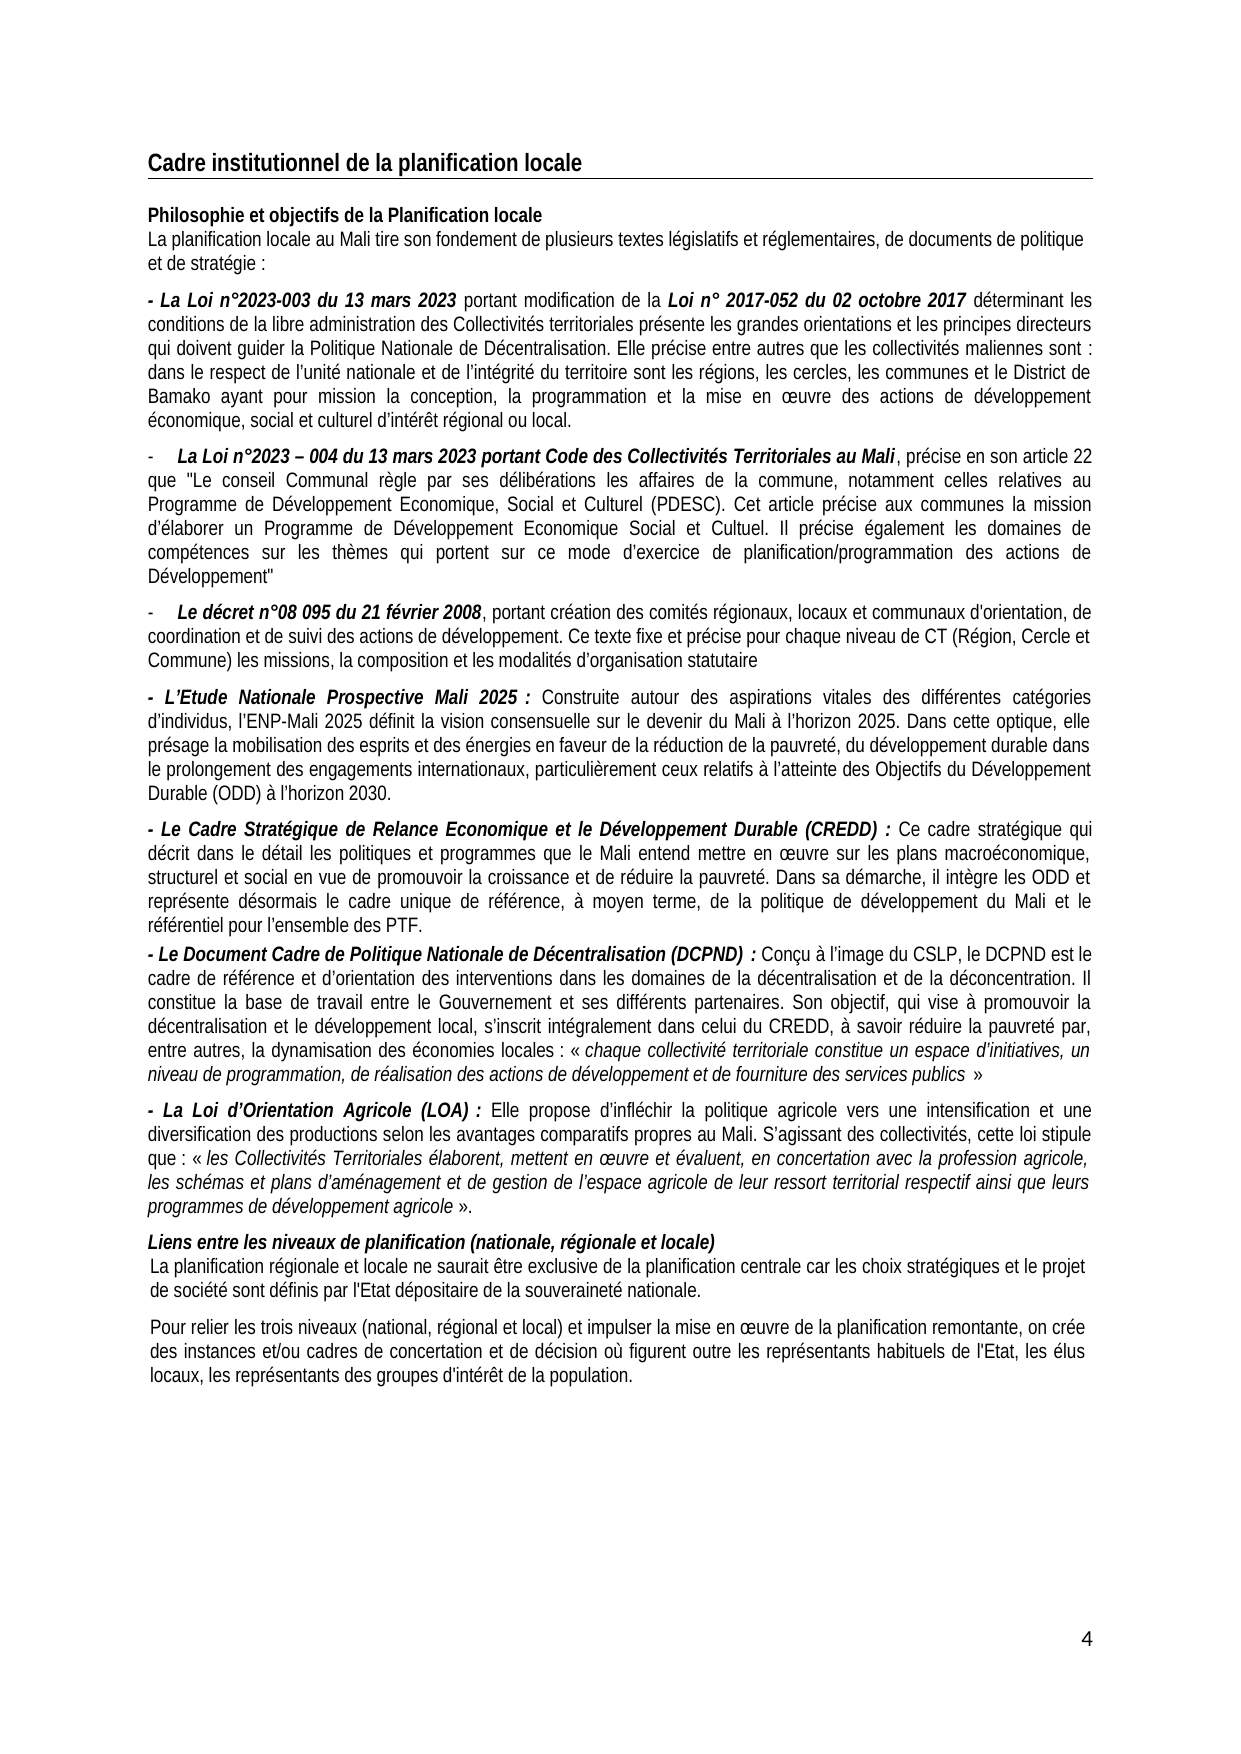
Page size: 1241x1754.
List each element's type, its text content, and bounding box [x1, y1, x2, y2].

text Philosophie et objectifs de la Planification locale [148, 203, 1093, 227]
text Liens entre les niveaux de planification (nationale, régionale et locale) [148, 1230, 1093, 1254]
text - La Loi n°2023-003 du 13 mars 2023 portant modification de la Loi n° 2017-052 du 02 octobre 2017 déterminant les conditions de la libre administration des Collectivités territoriales présente les grandes orientations et les principes directeurs qui doivent guider la Politique Nationale de Décentralisation. Elle précise entre autres que les collectivités maliennes sont : dans le respect de l’unité nationale et de l’intégrité du territoire sont les régions, les cercles, les communes et le District de Bamako ayant pour mission la conception, la programmation et la mise en œuvre des actions de développement économique, social et culturel d’intérêt régional ou local. [148, 288, 1093, 431]
text La planification régionale et locale ne saurait être exclusive de la planification centrale car les choix stratégiques et le projet de société sont définis par l'Etat dépositaire de la souveraineté nationale. [150, 1254, 1087, 1302]
text La planification locale au Mali tire son fondement de plusieurs textes législatifs et réglementaires, de documents de politique et de stratégie : [148, 227, 1093, 275]
text - La Loi d’Orientation Agricole (LOA) : Elle propose d’infléchir la politique agricole vers une intensification et une diversification des productions selon les avantages comparatifs propres au Mali. S’agissant des collectivités, cette loi stipule que : « les Collectivités Territoriales élaborent, mettent en œuvre et évaluent, en concertation avec la profession agricole, les schémas et plans d’aménagement et de gestion de l’espace agricole de leur ressort territorial respectif ainsi que leurs programmes de développement agricole ». [148, 1098, 1093, 1218]
text - Le Cadre Stratégique de Relance Economique et le Développement Durable (CREDD) : Ce cadre stratégique qui décrit dans le détail les politiques et programmes que le Mali entend mettre en œuvre sur les plans macroéconomique, structurel et social en vue de promouvoir la croissance et de réduire la pauvreté. Dans sa démarche, il intègre les ODD et représente désormais le cadre unique de référence, à moyen terme, de la politique de développement du Mali et le référentiel pour l’ensemble des PTF. [148, 817, 1093, 937]
list La Loi n°2023 – 004 du 13 mars 2023 portant Code des Collectivités Territoriales au Mali, précise en son article 22 que "Le conseil Communal règle par ses délibérations les affaires de la commune, notamment celles relatives au Programme de Développement Economique, Social et Culturel (PDESC). Cet article précise aux communes la mission d’élaborer un Programme de Développement Economique Social et Cultuel. Il précise également les domaines de compétences sur les thèmes qui portent sur ce mode d’exercice de planification/programmation des actions de Développement" [148, 444, 1093, 588]
text Cadre institutionnel de la planification locale [148, 148, 1093, 178]
text - Le Document Cadre de Politique Nationale de Décentralisation (DCPND) : Conçu à l’image du CSLP, le DCPND est le cadre de référence et d’orientation des interventions dans les domaines de la décentralisation et de la déconcentration. Il constitue la base de travail entre le Gouvernement et ses différents partenaires. Son objectif, qui vise à promouvoir la décentralisation et le développement local, s’inscrit intégralement dans celui du CREDD, à savoir réduire la pauvreté par, entre autres, la dynamisation des économies locales : « chaque collectivité territoriale constitue un espace d’initiatives, un niveau de programmation, de réalisation des actions de développement et de fourniture des services publics » [148, 942, 1093, 1086]
text - L’Etude Nationale Prospective Mali 2025 : Construite autour des aspirations vitales des différentes catégories d’individus, l’ENP-Mali 2025 définit la vision consensuelle sur le devenir du Mali à l’horizon 2025. Dans cette optique, elle présage la mobilisation des esprits et des énergies en faveur de la réduction de la pauvreté, du développement durable dans le prolongement des engagements internationaux, particulièrement ceux relatifs à l’atteinte des Objectifs du Développement Durable (ODD) à l’horizon 2030. [148, 684, 1093, 804]
text Pour relier les trois niveaux (national, régional et local) et impulser la mise en œuvre de la planification remontante, on crée des instances et/ou cadres de concertation et de décision où figurent outre les représentants habituels de l'Etat, les élus locaux, les représentants des groupes d'intérêt de la population. [150, 1315, 1087, 1387]
list Le décret n°08 095 du 21 février 2008, portant création des comités régionaux, locaux et communaux d'orientation, de coordination et de suivi des actions de développement. Ce texte fixe et précise pour chaque niveau de CT (Région, Cercle et Commune) les missions, la composition et les modalités d’organisation statutaire [148, 600, 1093, 672]
